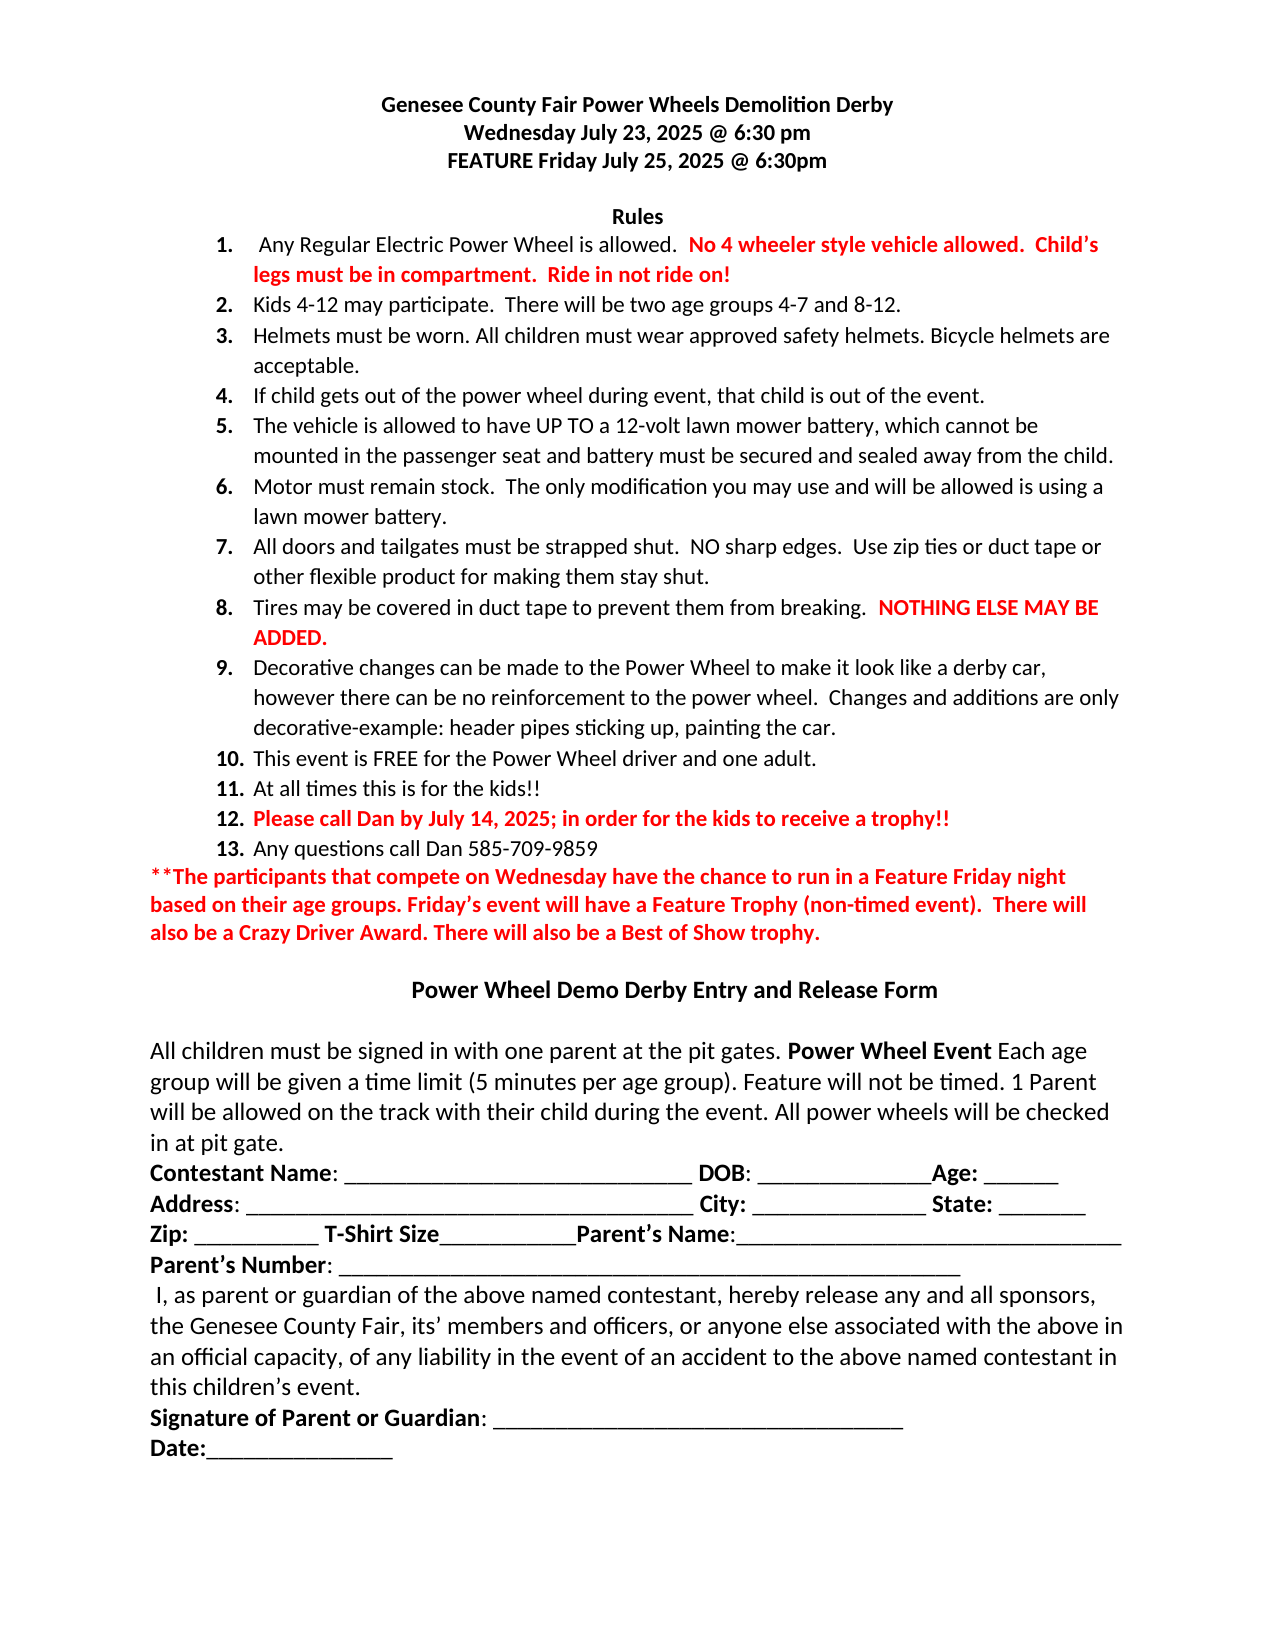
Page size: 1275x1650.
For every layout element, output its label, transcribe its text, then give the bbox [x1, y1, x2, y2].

text I, as parent or guardian of the above named contestant, hereby release any and all sponsors, the Genesee County Fair, its’ members and officers, or anyone else associated with the above in an official capacity, of any liability in the event of an accident to the above named contestant in this children’s event. [150, 1279, 1125, 1402]
text Parent’s Number: __________________________________________________ [150, 1249, 1125, 1279]
text All children must be signed in with one parent at the pit gates. Power Wheel Event Each age group will be given a time limit (5 minutes per age group). Feature will not be timed. 1 Parent will be allowed on the track with their child during the event. All power wheels will be checked in at pit gate. [150, 1035, 1125, 1157]
list At all times this is for the kids!! [216, 774, 1125, 802]
list Helmets must be worn. All children must wear approved safety helmets. Bicycle helmets are acceptable. [216, 321, 1125, 379]
list Kids 4-12 may participate. There will be two age groups 4-7 and 8-12. [216, 291, 1125, 318]
list Any questions call Dan 585-709-9859 [216, 834, 1125, 862]
list Motor must remain stock. The only modification you may use and will be allowed is using a lawn mower battery. [216, 472, 1125, 530]
text Address: ____________________________________ City: ______________ State: _______ Zip: __________ T-Shirt Size___________Parent’s Name:_______________________________ [150, 1188, 1125, 1249]
text Genesee County Fair Power Wheels Demolition Derby [150, 90, 1125, 118]
text Signature of Parent or Guardian: _________________________________ Date:_______________ [150, 1402, 1125, 1463]
list Decorative changes can be made to the Power Wheel to make it look like a derby car, however there can be no reinforcement to the power wheel. Changes and additions are only decorative-example: header pipes sticking up, painting the car. [216, 653, 1125, 741]
text Wednesday July 23, 2025 @ 6:30 pm [150, 118, 1125, 146]
text Rules [150, 202, 1125, 230]
text Power Wheel Demo Derby Entry and Release Form [225, 974, 1125, 1005]
list If child gets out of the power wheel during event, that child is out of the event. [216, 381, 1125, 409]
text **The participants that compete on Wednesday have the chance to run in a Feature Friday night based on their age groups. Friday’s event will have a Feature Trophy (non-timed event). There will also be a Crazy Driver Award. There will also be a Best of Show trophy. [150, 862, 1125, 946]
list Please call Dan by July 14, 2025; in order for the kids to receive a trophy!! [216, 804, 1125, 832]
list All doors and tailgates must be strapped shut. NO sharp edges. Use zip ties or duct tape or other flexible product for making them stay shut. [216, 532, 1125, 590]
text Contestant Name: ____________________________ DOB: ______________Age: ______ [150, 1157, 1125, 1188]
list This event is FREE for the Power Wheel driver and one adult. [216, 744, 1125, 772]
list Tires may be covered in duct tape to prevent them from breaking. NOTHING ELSE MAY BE ADDED. [216, 593, 1125, 651]
text FEATURE Friday July 25, 2025 @ 6:30pm [150, 146, 1125, 174]
list The vehicle is allowed to have UP TO a 12-volt lawn mower battery, which cannot be mounted in the passenger seat and battery must be secured and sealed away from the child. [216, 411, 1125, 469]
list Any Regular Electric Power Wheel is allowed. No 4 wheeler style vehicle allowed. Child’s legs must be in compartment. Ride in not ride on! [216, 230, 1125, 288]
